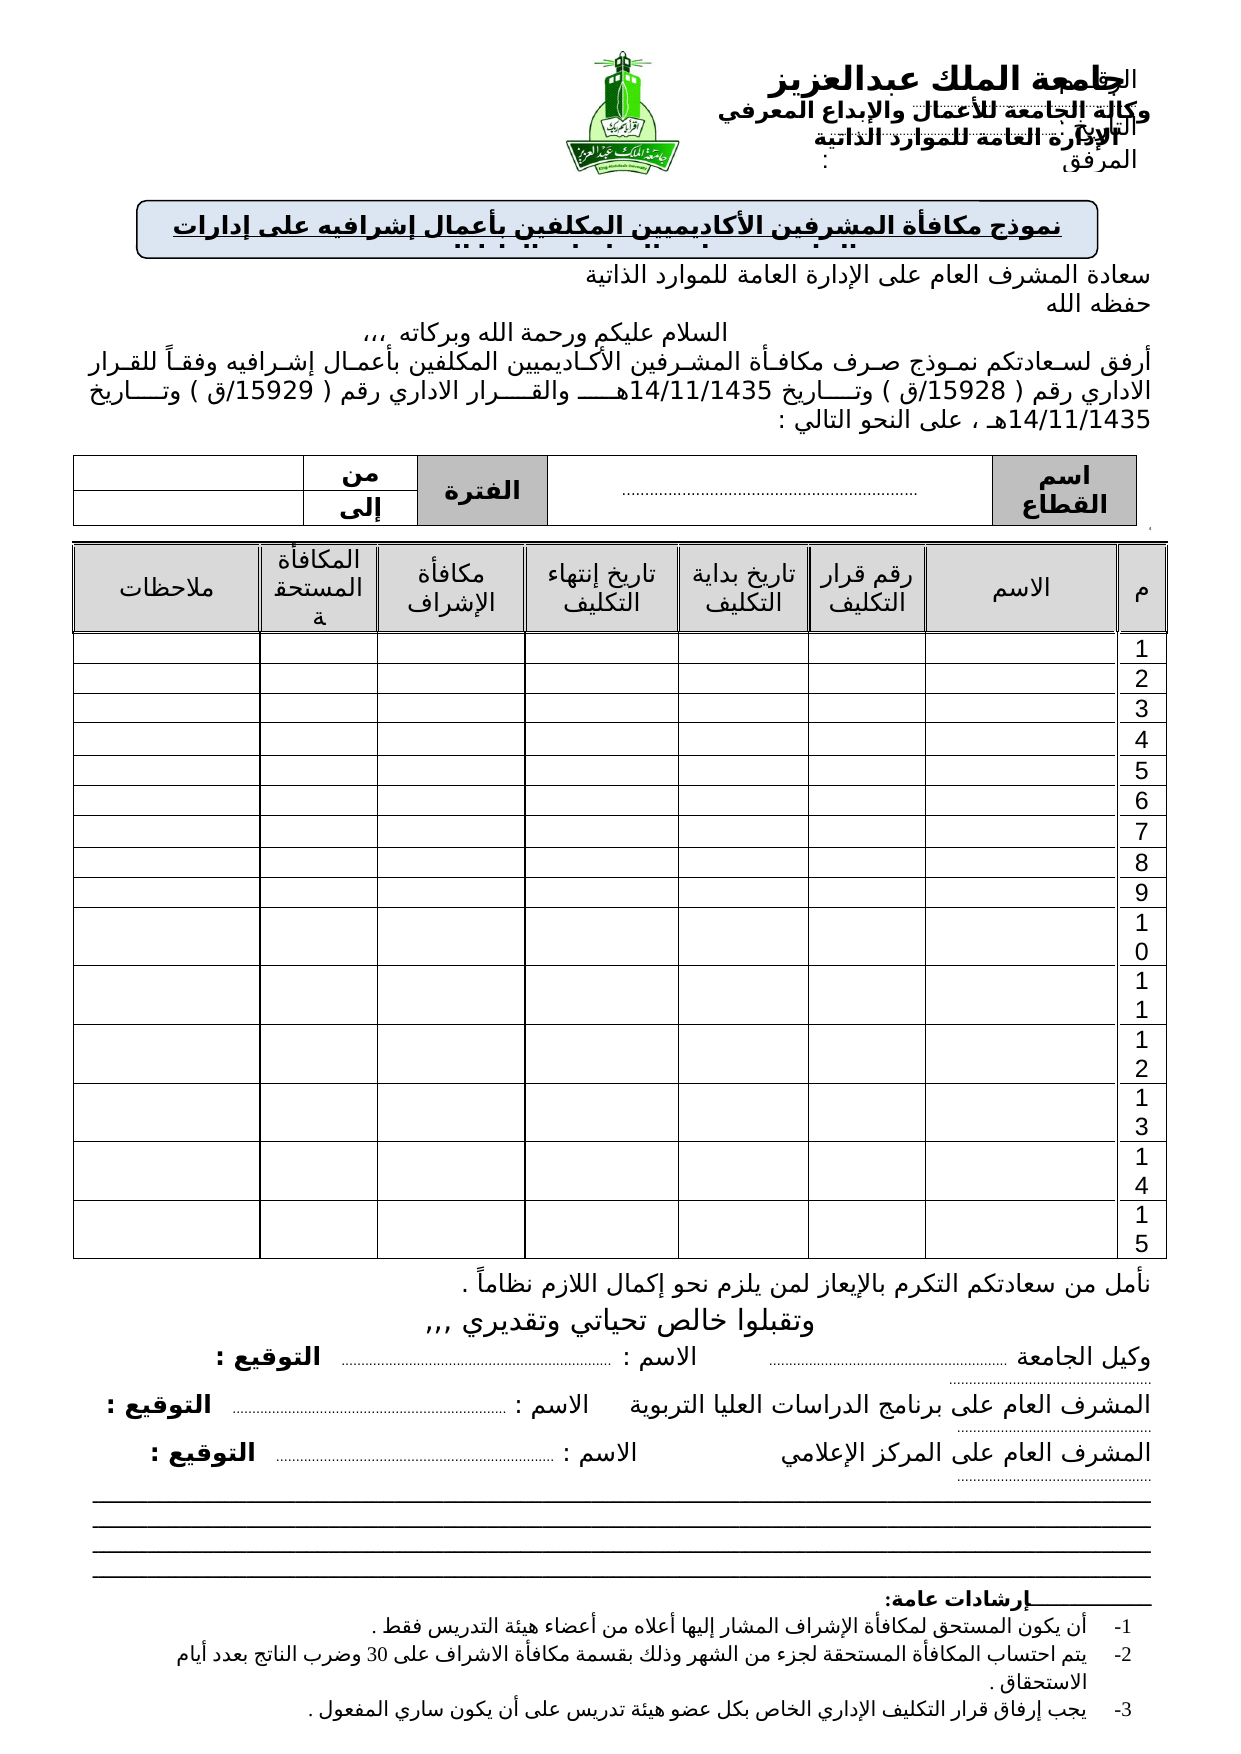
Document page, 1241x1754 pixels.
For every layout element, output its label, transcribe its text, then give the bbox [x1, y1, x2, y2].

table_cell 6 [1118, 785, 1166, 815]
table_cell [378, 816, 524, 847]
table_cell [74, 816, 259, 847]
text المشرف العام على المركز الإعلامي الاسم : ...................................................................... التوقيع : ................................................. [89, 1438, 1152, 1484]
list أن يكون المستحق لمكافأة الإشراف المشار إليها أعلاه من أعضاء هيئة التدريس فقط . [89, 1614, 1114, 1638]
table_cell [378, 756, 524, 785]
table_cell [926, 1200, 1117, 1258]
table_cell [378, 786, 524, 815]
table_cell إلى [304, 491, 417, 525]
table_cell [378, 723, 524, 755]
table_cell [261, 908, 377, 965]
text ــــــــــــــــــــــــــــــــــــــــــــــــــــــــــــــــــــــــــــــــــــــــــــــــــــــــــــــــــــــــــــــــــــــــــــــــــــــــــــــــــــــــــــــــــــــــــــــــــــــــــــــــــــــــــــــــــــــــــــــــــــــــــــــــــــــــــــــــــــــــــــــــــــــــــــــــــــــــــــــــــــــــــــــــــــــــــــــــــــــــــــــــــــــــــــــــــــــــــــــــــــــــــــــــــــــــــــــــــــــــــــــــــــــــــــــــــــــــــــــــــــــــــــــــــــــــــــــــــــــــــــــــــــــــــــــــــــــــــــــــــــــــــــــــــــــــــــــــــــــــــــــــــــــــــــــــــــــــــــــــــــــــــــــــــــــــــــــــــــــــــــــــــــــــــــــــــــــــــــــــــــــــــــــــــــــــــــــــــــــــــــــــــــــــــــــــــــــــــإرشادات عامة: [89, 1486, 1152, 1611]
table_cell [378, 908, 524, 965]
table_cell [679, 634, 808, 663]
table_header مكافأة الإشراف [378, 543, 525, 631]
table_cell [261, 756, 377, 785]
table_cell 7 [1118, 815, 1166, 847]
table_cell [526, 1084, 678, 1141]
table_cell [378, 664, 524, 692]
table_cell [926, 877, 1117, 907]
table_cell 12 [1118, 1024, 1166, 1082]
table_cell [261, 694, 377, 722]
table_cell [809, 1201, 925, 1258]
table_cell [926, 722, 1117, 755]
table_header الفترة [418, 456, 547, 525]
table_cell 3 [1118, 693, 1166, 722]
table_cell [926, 755, 1117, 785]
table_cell [926, 1024, 1117, 1082]
table_cell 15 [1118, 1200, 1166, 1258]
text نأمل من سعادتكم التكرم بالإيعاز لمن يلزم نحو إكمال اللازم نظاماً . [89, 1269, 1152, 1298]
table_cell [809, 1025, 925, 1082]
table_cell [679, 723, 808, 755]
table_cell [74, 878, 259, 907]
table_cell 13 [1118, 1083, 1166, 1141]
table_cell [926, 907, 1117, 965]
table_cell [74, 491, 303, 525]
table_cell [926, 693, 1117, 722]
table_cell [261, 723, 377, 755]
table_cell [74, 908, 259, 965]
table_cell [809, 816, 925, 847]
table_cell [679, 786, 808, 815]
table_cell 5 [1118, 755, 1166, 785]
table_header المكافأة المستحقة [260, 543, 378, 631]
table_cell [378, 634, 524, 663]
table_cell [679, 1142, 808, 1199]
text وتقبلوا خالص تحياتي وتقديري ,,, [89, 1303, 1152, 1337]
table_cell [679, 966, 808, 1024]
table_cell [679, 1025, 808, 1082]
table_cell [679, 848, 808, 877]
table_cell 4 [1118, 722, 1166, 755]
table_cell [378, 694, 524, 722]
table_cell [526, 786, 678, 815]
text أرفق لسعادتكم نموذج صرف مكافأة المشرفين الأكاديميين المكلفين بأعمال إشرافيه وفقاً للقرار الاداري رقم ( 15928/ق ) وتاريخ 14/11/1435هـ والقرار الاداري رقم ( 15929/ق ) وتاريخ 14/11/1435هـ ، على النحو التالي : [89, 347, 1152, 435]
table_cell [809, 786, 925, 815]
table_cell [526, 878, 678, 907]
table_cell [926, 1141, 1117, 1199]
table_cell [378, 1084, 524, 1141]
table_cell [809, 966, 925, 1024]
table_cell [679, 664, 808, 692]
table_cell [261, 1084, 377, 1141]
table_cell [926, 847, 1117, 877]
table_cell 9 [1118, 877, 1166, 907]
table_cell 14 [1118, 1141, 1166, 1199]
table_header اسم القطاع [993, 456, 1136, 525]
table_cell [378, 966, 524, 1024]
table_cell [679, 756, 808, 785]
table_cell [809, 848, 925, 877]
table_cell [74, 756, 259, 785]
table_cell [926, 631, 1117, 663]
table_cell [74, 966, 259, 1024]
table_cell [261, 878, 377, 907]
text سعادة المشرف العام على الإدارة العامة للموارد الذاتية حفظه الله [89, 204, 1152, 318]
table_cell [261, 664, 377, 692]
table_cell [74, 723, 259, 755]
text السلام عليكم ورحمة الله وبركاته ،،، [89, 318, 1152, 347]
table_cell [809, 756, 925, 785]
table_cell [378, 1025, 524, 1082]
table_cell [261, 634, 377, 663]
table_cell [261, 848, 377, 877]
table_cell [926, 815, 1117, 847]
list يتم احتساب المكافأة المستحقة لجزء من الشهر وذلك بقسمة مكافأة الاشراف على 30 وضرب الناتج بعدد أيام الاستحقاق . [89, 1642, 1114, 1694]
table_cell [809, 694, 925, 722]
table_cell [526, 1201, 678, 1258]
table_cell [679, 816, 808, 847]
table_cell [809, 908, 925, 965]
table_cell 8 [1118, 847, 1166, 877]
table_cell [526, 1142, 678, 1199]
table_cell [526, 694, 678, 722]
table_cell [378, 848, 524, 877]
table_cell [679, 878, 808, 907]
table_cell [261, 966, 377, 1024]
table_cell [809, 664, 925, 692]
table_cell 1 [1118, 631, 1166, 663]
table_cell [261, 1201, 377, 1258]
table_cell [261, 786, 377, 815]
table_cell [809, 723, 925, 755]
table_cell [378, 1201, 524, 1258]
table_cell [679, 694, 808, 722]
table_cell [526, 908, 678, 965]
table_header ................................................................ [548, 456, 992, 525]
table_cell [74, 694, 259, 722]
table_cell [926, 965, 1117, 1024]
table_cell [74, 848, 259, 877]
table_cell [74, 1201, 259, 1258]
table_cell [926, 1083, 1117, 1141]
table_header [74, 456, 303, 490]
table_cell 11 [1118, 965, 1166, 1024]
table_header م [1119, 545, 1166, 631]
table_header من [304, 456, 417, 490]
text وكيل الجامعة ............................................................ الاسم : .................................................................... التوقيع : ................................................... [89, 1342, 1152, 1388]
table_cell [261, 1025, 377, 1082]
table_cell [809, 1084, 925, 1141]
table_cell [809, 634, 925, 663]
table_header تاريخ بداية التكليف [679, 543, 809, 631]
table_cell [526, 848, 678, 877]
table_cell [526, 756, 678, 785]
table_cell [74, 1025, 259, 1082]
table_cell [526, 634, 678, 663]
table_cell [74, 664, 259, 692]
table_cell 2 [1118, 663, 1166, 692]
table_cell [526, 966, 678, 1024]
table_cell 10 [1118, 907, 1166, 965]
table_cell [74, 1142, 259, 1199]
table_cell [74, 634, 259, 663]
text المشرف العام على برنامج الدراسات العليا التربوية الاسم : ..................................................................... التوقيع : ................................................. [89, 1390, 1152, 1436]
table_cell [378, 878, 524, 907]
table_header رقم قرار التكليف [809, 545, 925, 631]
table_cell [926, 785, 1117, 815]
table_cell [809, 1142, 925, 1199]
table_cell [809, 878, 925, 907]
table_header ملاحظات [74, 543, 260, 631]
picture [565, 51, 680, 175]
table_cell [378, 1142, 524, 1199]
table_cell [261, 1142, 377, 1199]
table_cell [526, 723, 678, 755]
list يجب إرفاق قرار التكليف الإداري الخاص بكل عضو هيئة تدريس على أن يكون ساري المفعول . [89, 1697, 1114, 1721]
table_cell [679, 908, 808, 965]
table_cell [526, 816, 678, 847]
table_cell [679, 1201, 808, 1258]
table_header تاريخ إنتهاء التكليف [525, 545, 678, 631]
table_cell [526, 1025, 678, 1082]
table_cell [526, 664, 678, 692]
table_cell [261, 816, 377, 847]
table_cell [926, 663, 1117, 692]
table_header الاسم [925, 545, 1116, 631]
table_cell [74, 1084, 259, 1141]
table_cell [679, 1084, 808, 1141]
table_cell [74, 786, 259, 815]
